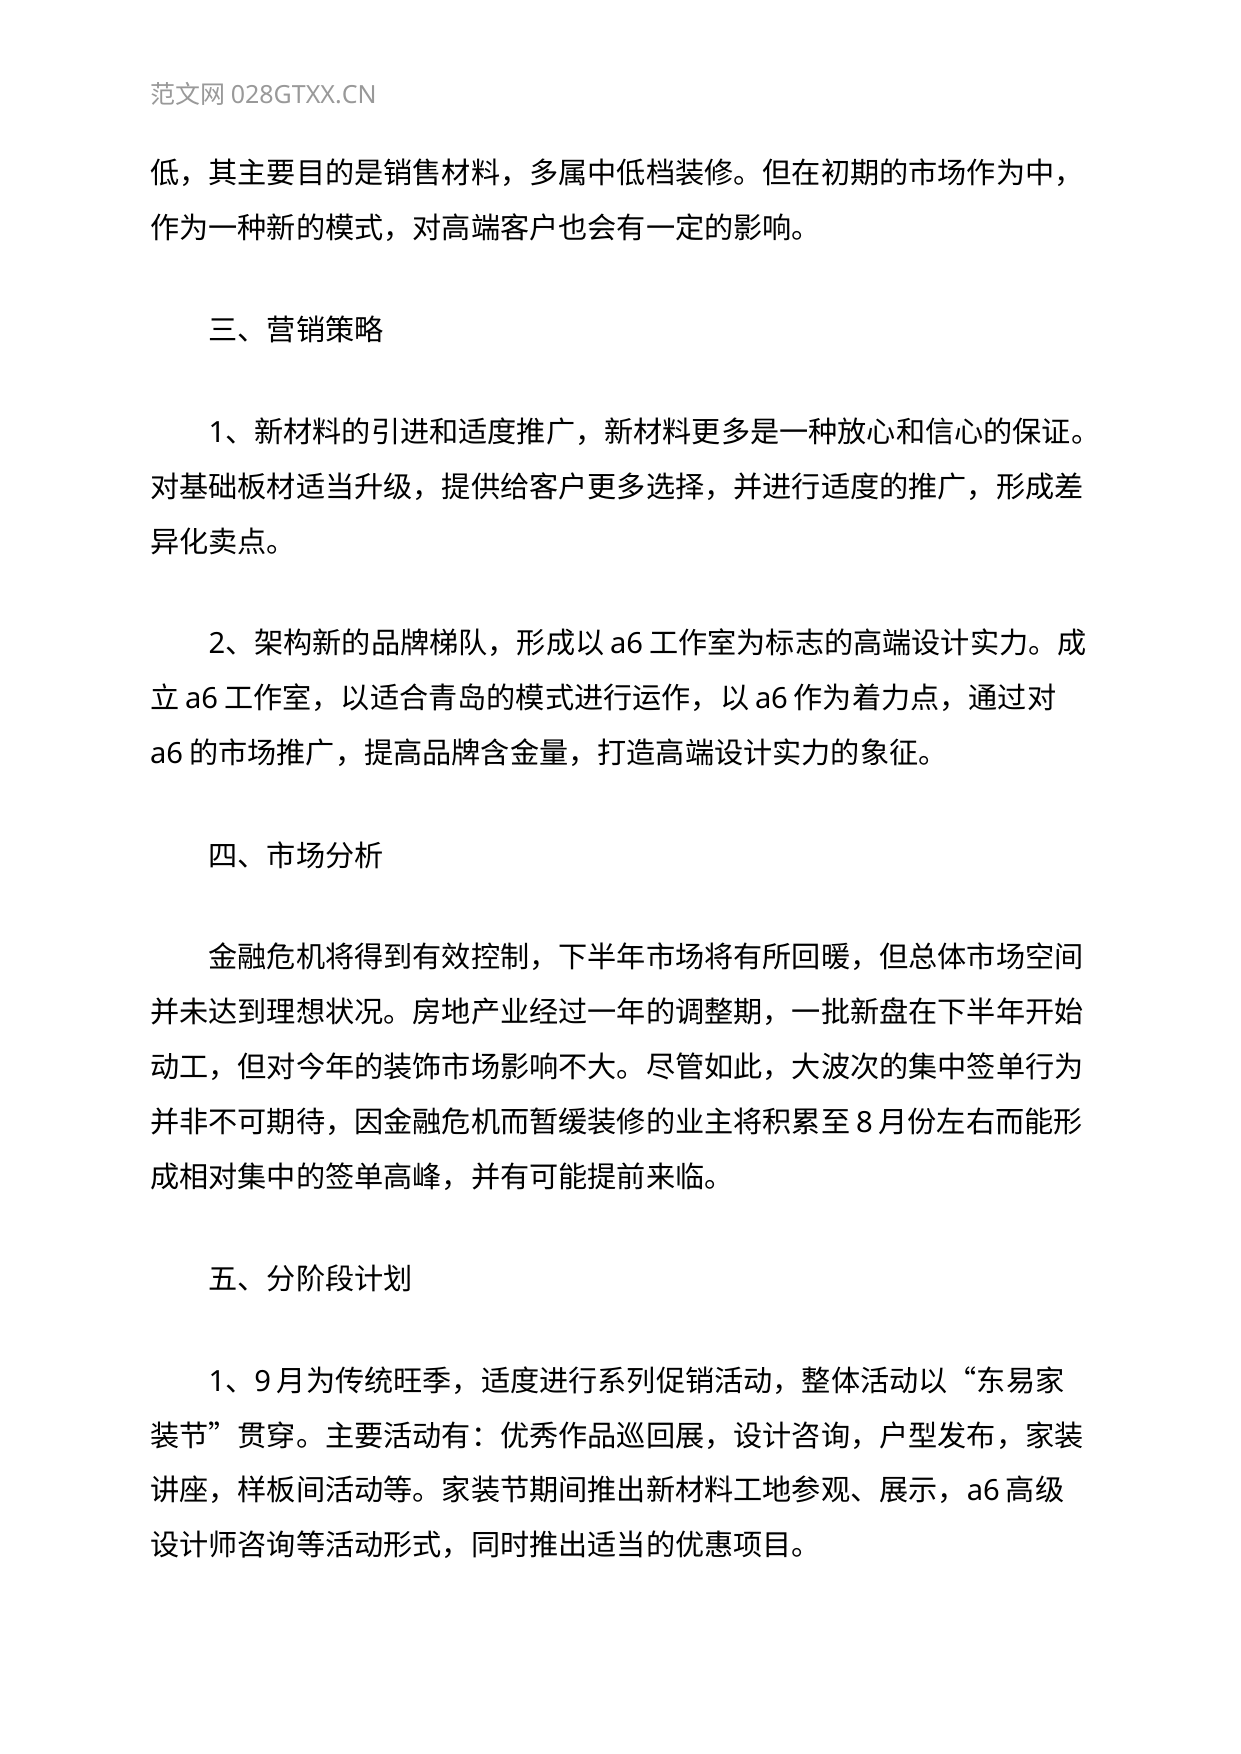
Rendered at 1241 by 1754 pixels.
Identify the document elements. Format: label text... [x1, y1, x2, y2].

text 金融危机将得到有效控制，下半年市场将有所回暖，但总体市场空间并未达到理想状况。房地产业经过一年的调整期，一批新盘在下半年开始动工，但对今年的装饰市场影响不大。尽管如此，大波次的集中签单行为并非不可期待，因金融危机而暂缓装修的业主将积累至8月份左右而能形成相对集中的签单高峰，并有可能提前来临。 [150, 934, 1090, 1196]
text 1、9月为传统旺季，适度进行系列促销活动，整体活动以“东易家装节”贯穿。主要活动有：优秀作品巡回展，设计咨询，户型发布，家装讲座，样板间活动等。家装节期间推出新材料工地参观、展示，a6高级设计师咨询等活动形式，同时推出适当的优惠项目。 [150, 1357, 1090, 1564]
text 1、新材料的引进和适度推广，新材料更多是一种放心和信心的保证。对基础板材适当升级，提供给客户更多选择，并进行适度的推广，形成差异化卖点。 [150, 408, 1090, 561]
text 2、架构新的品牌梯队，形成以a6工作室为标志的高端设计实力。成立a6工作室，以适合青岛的模式进行运作，以a6作为着力点，通过对a6的市场推广，提高品牌含金量，打造高端设计实力的象征。 [150, 620, 1090, 772]
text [150, 150, 1090, 247]
text 四、市场分析 [150, 832, 1090, 874]
text 五、分阶段计划 [150, 1255, 1090, 1298]
text 三、营销策略 [150, 307, 1090, 349]
